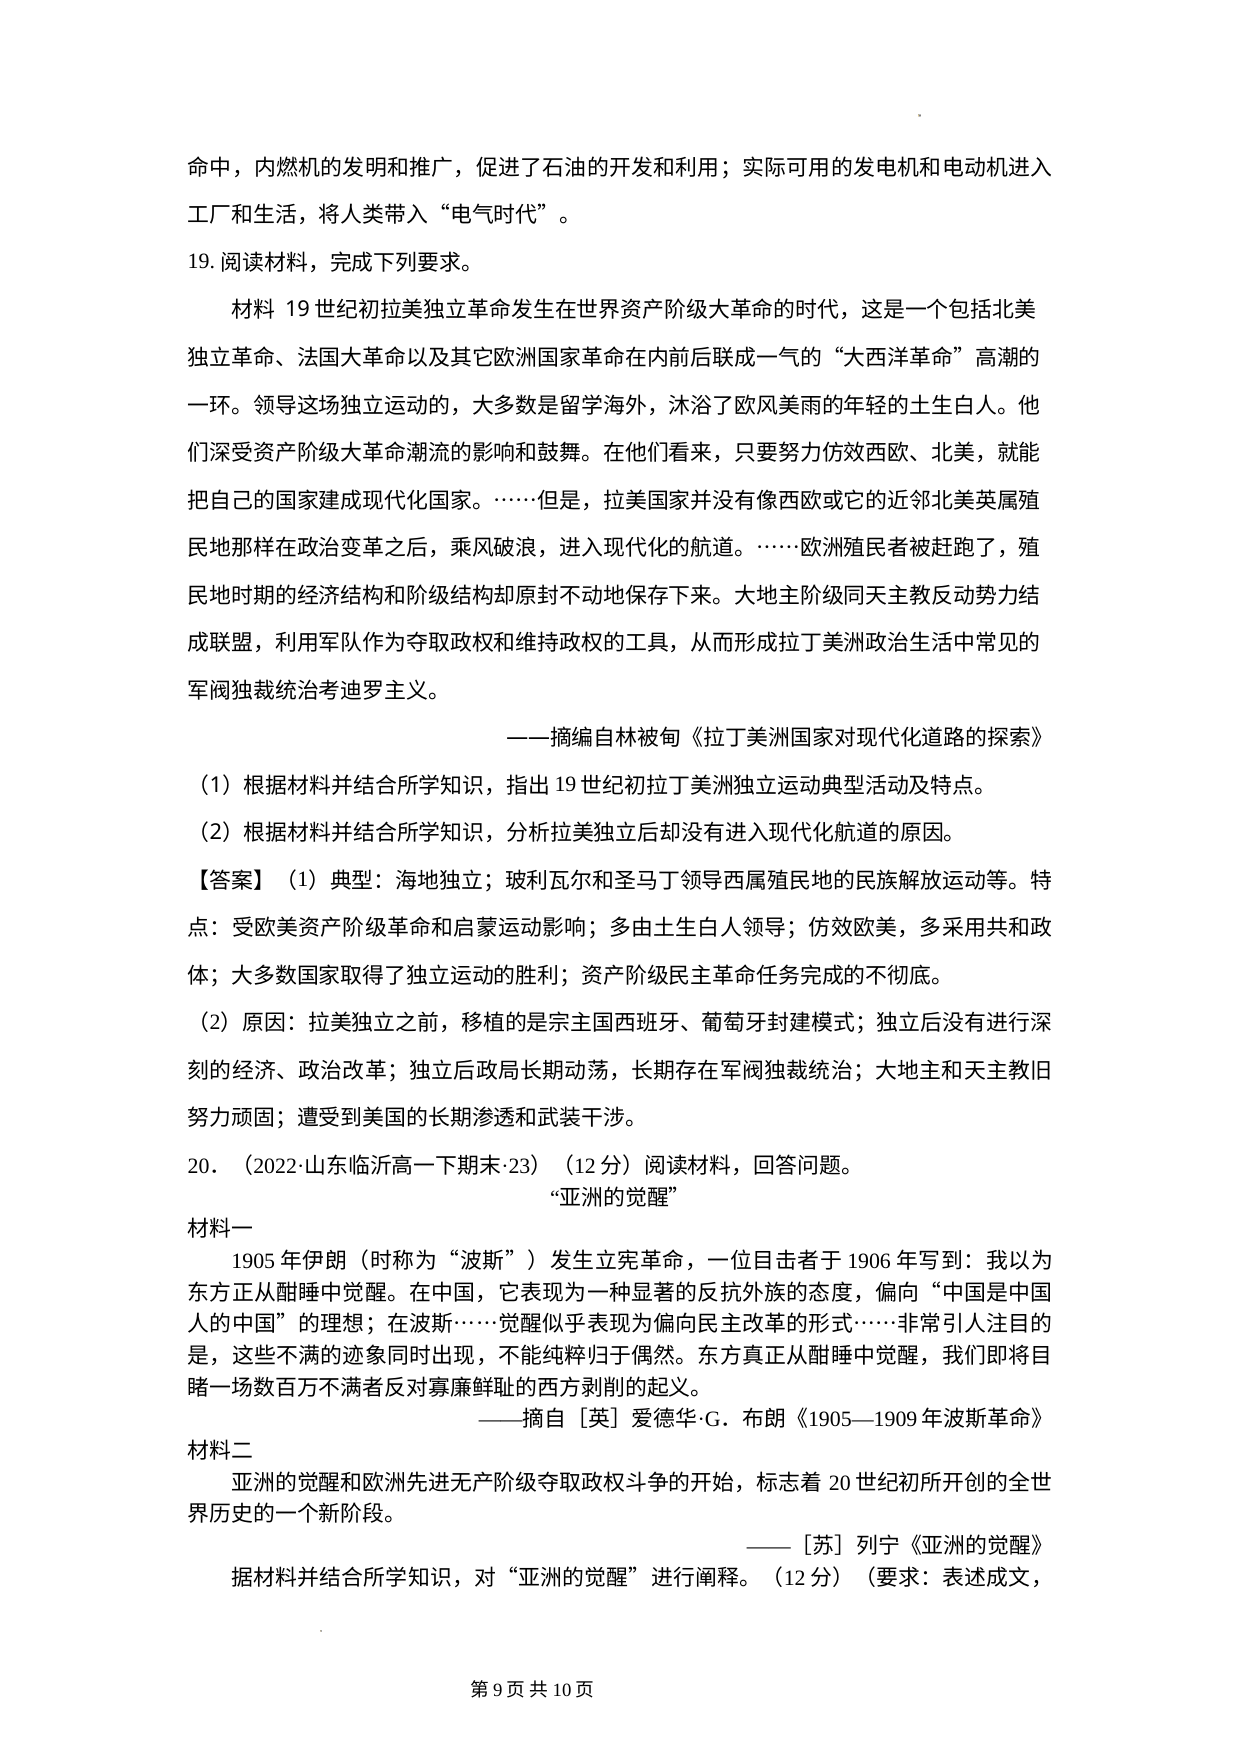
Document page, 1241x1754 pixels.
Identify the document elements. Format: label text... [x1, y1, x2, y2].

text ——摘自［英］爱德华·G．布朗《1905—1909年波斯革命》 [231, 1401, 1053, 1433]
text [187, 1559, 1053, 1591]
text 材料 19世纪初拉美独立革命发生在世界资产阶级大革命的时代，这是一个包括北美独立革命、法国大革命以及其它欧洲国家革命在内前后联成一气的“大西洋革命”高潮的一环。领导这场独立运动的，大多数是留学海外，沐浴了欧风美雨的年轻的土生白人。他们深受资产阶级大革命潮流的影响和鼓舞。在他们看来，只要努力仿效西欧、北美，就能把自己的国家建成现代化国家。……但是，拉美国家并没有像西欧或它的近邻北美英属殖民地那样在政治变革之后，乘风破浪，进入现代化的航道。……欧洲殖民者被赶跑了，殖民地时期的经济结构和阶级结构却原封不动地保存下来。大地主阶级同天主教反动势力结成联盟，利用军队作为夺取政权和维持政权的工具，从而形成拉丁美洲政治生活中常见的军阀独裁统治考迪罗主义。 [187, 292, 1053, 704]
text ——摘编自林被甸《拉丁美洲国家对现代化道路的探索》 [187, 720, 1053, 752]
text （2）根据材料并结合所学知识，分析拉美独立后却没有进入现代化航道的原因。 [187, 815, 1053, 847]
text 20．（2022·山东临沂高一下期末·23）（12分）阅读材料，回答问题。 [187, 1148, 1053, 1179]
text 【答案】（1）典型：海地独立；玻利瓦尔和圣马丁领导西属殖民地的民族解放运动等。特点：受欧美资产阶级革命和启蒙运动影响；多由土生白人领导；仿效欧美，多采用共和政体；大多数国家取得了独立运动的胜利；资产阶级民主革命任务完成的不彻底。 [187, 863, 1053, 989]
text 19. 阅读材料，完成下列要求。 [187, 245, 1053, 277]
text 亚洲的觉醒和欧洲先进无产阶级夺取政权斗争的开始，标志着20世纪初所开创的全世界历史的一个新阶段。 [187, 1464, 1053, 1528]
text （1）根据材料并结合所学知识，指出19世纪初拉丁美洲独立运动典型活动及特点。 [187, 768, 1053, 799]
text 材料二 [187, 1433, 1053, 1464]
text 材料一 [187, 1211, 1053, 1243]
text ——［苏］列宁《亚洲的觉醒》 [231, 1528, 1053, 1559]
text （2）原因：拉美独立之前，移植的是宗主国西班牙、葡萄牙封建模式；独立后没有进行深刻的经济、政治改革；独立后政局长期动荡，长期存在军阀独裁统治；大地主和天主教旧努力顽固；遭受到美国的长期渗透和武装干涉。 [187, 1005, 1053, 1132]
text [187, 150, 1053, 229]
text “亚洲的觉醒” [187, 1179, 1053, 1211]
text 1905年伊朗（时称为“波斯”）发生立宪革命，一位目击者于1906年写到：我以为东方正从酣睡中觉醒。在中国，它表现为一种显著的反抗外族的态度，偏向“中国是中国人的中国”的理想；在波斯……觉醒似乎表现为偏向民主改革的形式……非常引人注目的是，这些不满的迹象同时出现，不能纯粹归于偶然。东方真正从酣睡中觉醒，我们即将目睹一场数百万不满者反对寡廉鲜耻的西方剥削的起义。 [187, 1243, 1053, 1401]
